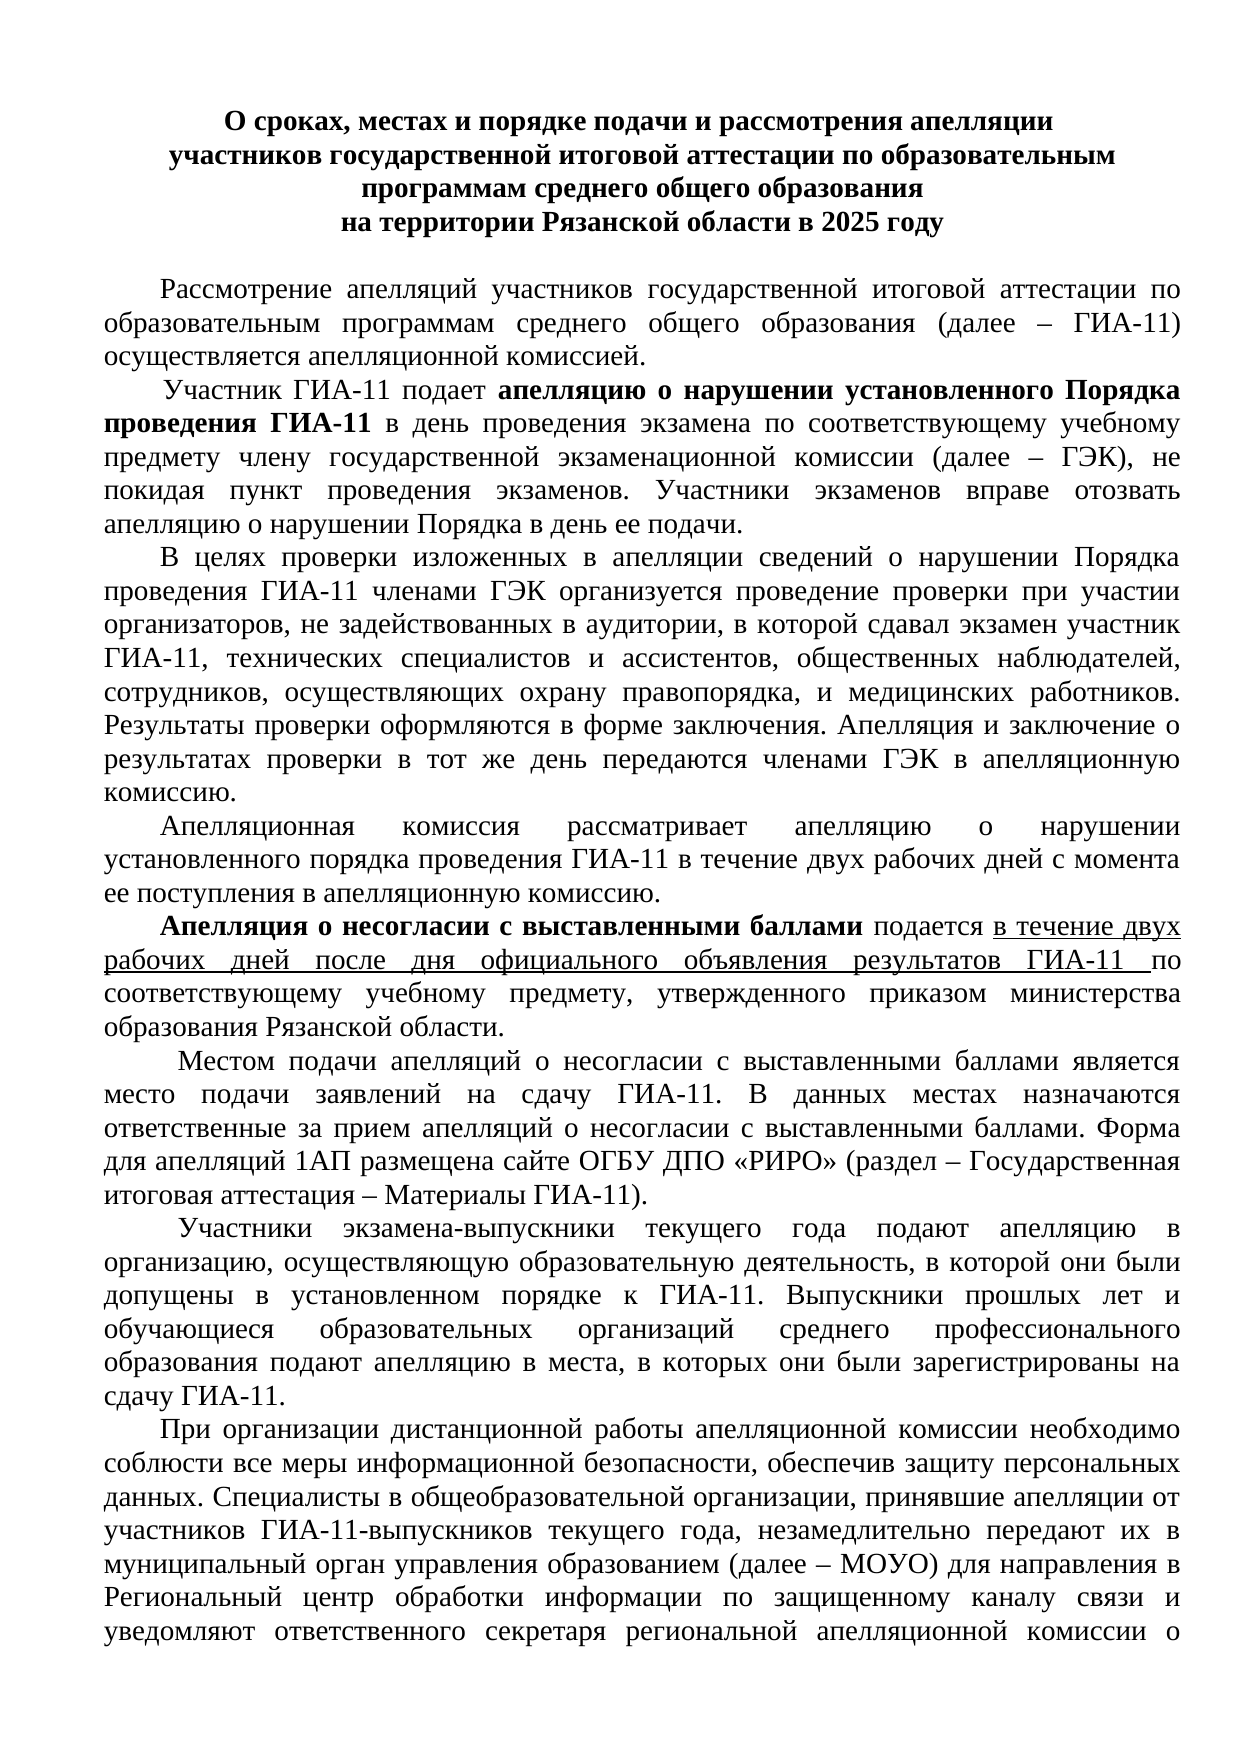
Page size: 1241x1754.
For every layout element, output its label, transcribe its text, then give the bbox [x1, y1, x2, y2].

text Рассмотрение апелляций участников государственной итоговой аттестации по образовательным программам среднего общего образования (далее – ГИА-11) осуществляется апелляционной комиссией. [103, 271, 1181, 372]
text В целях проверки изложенных в апелляции сведений о нарушении Порядка проведения ГИА-11 членами ГЭК организуется проведение проверки при участии организаторов, не задействованных в аудитории, в которой сдавал экзамен участник ГИА-11, технических специалистов и ассистентов, общественных наблюдателей, сотрудников, осуществляющих охрану правопорядка, и медицинских работников. Результаты проверки оформляются в форме заключения. Апелляция и заключение о результатах проверки в тот же день передаются членами ГЭК в апелляционную комиссию. [103, 539, 1181, 808]
text Апелляционная комиссия рассматривает апелляцию о нарушении установленного порядка проведения ГИА-11 в течение двух рабочих дней с момента ее поступления в апелляционную комиссию. [103, 808, 1181, 908]
text Участники экзамена-выпускники текущего года подают апелляцию в организацию, осуществляющую образовательную деятельность, в которой они были допущены в установленном порядке к ГИА-11. Выпускники прошлых лет и обучающиеся образовательных организаций среднего профессионального образования подают апелляцию в места, в которых они были зарегистрированы на сдачу ГИА-11. [103, 1210, 1181, 1412]
text Местом подачи апелляций о несогласии с выставленными баллами является место подачи заявлений на сдачу ГИА-11. В данных местах назначаются ответственные за прием апелляций о несогласии с выставленными баллами. Форма для апелляций 1АП размещена сайте ОГБУ ДПО «РИРО» (раздел – Государственная итоговая аттестация – Материалы ГИА-11). [103, 1043, 1181, 1210]
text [103, 1412, 1181, 1646]
list Участник ГИА-11 подает апелляцию о нарушении установленного Порядка проведения ГИА-11 в день проведения экзамена по соответствующему учебному предмету члену государственной экзаменационной комиссии (далее – ГЭК), не покидая пункт проведения экзаменов. Участники экзаменов вправе отозвать апелляцию о нарушении Порядка в день ее подачи. [103, 372, 1181, 539]
text Апелляция о несогласии с выставленными баллами подается в течение двух рабочих дней после дня официального объявления результатов ГИА-11 по соответствующему учебному предмету, утвержденного приказом министерства образования Рязанской области. [103, 908, 1181, 1043]
text О сроках, местах и порядке подачи и рассмотрения апелляции участников государственной итоговой аттестации по образовательным программам среднего общего образования на территории Рязанской области в 2025 году [103, 103, 1181, 238]
